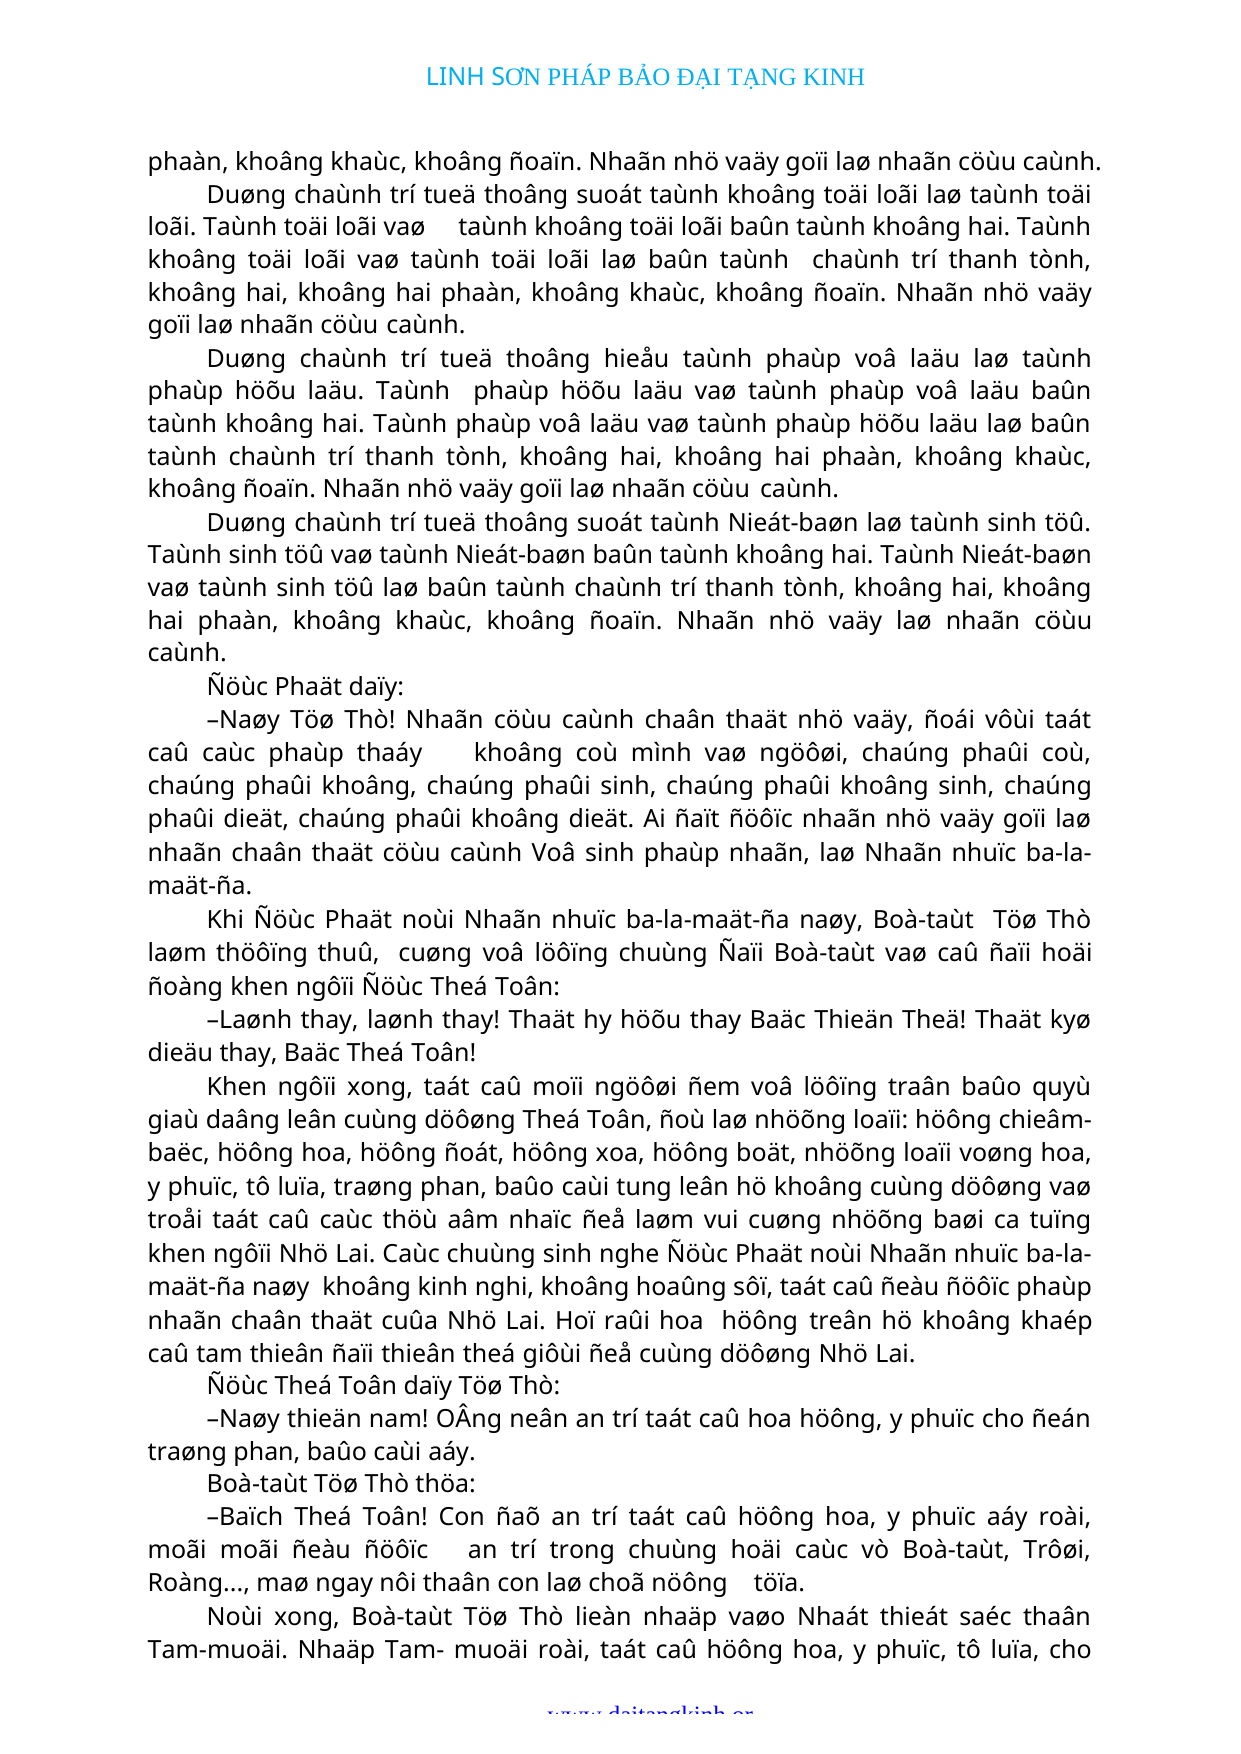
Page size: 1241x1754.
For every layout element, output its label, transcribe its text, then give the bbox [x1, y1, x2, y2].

text Khi Ñöùc Phaät noùi Nhaãn nhuïc ba-la-maät-ña naøy, Boà-taùt Töø Thò laøm thöôïng thuû, cuøng voâ löôïng chuùng Ñaïi Boà-taùt vaø caû ñaïi hoäi ñoàng khen ngôïi Ñöùc Theá Toân: [147, 902, 1092, 1002]
text –Naøy Töø Thò! Nhaãn cöùu caùnh chaân thaät nhö vaäy, ñoái vôùi taát caû caùc phaùp thaáy khoâng coù mình vaø ngöôøi, chaúng phaûi coù, chaúng phaûi khoâng, chaúng phaûi sinh, chaúng phaûi khoâng sinh, chaúng phaûi dieät, chaúng phaûi khoâng dieät. Ai ñaït ñöôïc nhaãn nhö vaäy goïi laø nhaãn chaân thaät cöùu caùnh Voâ sinh phaùp nhaãn, laø Nhaãn nhuïc ba-la-maät-ña. [147, 701, 1093, 902]
text –Baïch Theá Toân! Con ñaõ an trí taát caû höông hoa, y phuïc aáy roài, moãi moãi ñeàu ñöôïc an trí trong chuùng hoäi caùc vò Boà-taùt, Trôøi, Roàng..., maø ngay nôi thaân con laø choã nöông töïa. [147, 1499, 1093, 1599]
text Duøng chaùnh trí tueä thoâng suoát taùnh khoâng toäi loãi laø taùnh toäi loãi. Taùnh toäi loãi vaø taùnh khoâng toäi loãi baûn taùnh khoâng hai. Taùnh khoâng toäi loãi vaø taùnh toäi loãi laø baûn taùnh chaùnh trí thanh tònh, khoâng hai, khoâng hai phaàn, khoâng khaùc, khoâng ñoaïn. Nhaãn nhö vaäy goïi laø nhaãn cöùu caùnh. [147, 177, 1093, 341]
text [147, 1599, 1093, 1666]
text Ñöùc Theá Toân daïy Töø Thò: [206, 1370, 1105, 1401]
text Boà-taùt Töø Thò thöa: [206, 1467, 1105, 1499]
text Khen ngôïi xong, taát caû moïi ngöôøi ñem voâ löôïng traân baûo quyù giaù daâng leân cuùng döôøng Theá Toân, ñoù laø nhöõng loaïi: höông chieâm-baëc, höông hoa, höông ñoát, höông xoa, höông boät, nhöõng loaïi voøng hoa, y phuïc, tô luïa, traøng phan, baûo caùi tung leân hö khoâng cuùng döôøng vaø troåi taát caû caùc thöù aâm nhaïc ñeå laøm vui cuøng nhöõng baøi ca tuïng khen ngôïi Nhö Lai. Caùc chuùng sinh nghe Ñöùc Phaät noùi Nhaãn nhuïc ba-la-maät-ña naøy khoâng kinh nghi, khoâng hoaûng sôï, taát caû ñeàu ñöôïc phaùp nhaãn chaân thaät cuûa Nhö Lai. Hoï raûi hoa höông treân hö khoâng khaép caû tam thieân ñaïi thieân theá giôùi ñeå cuùng döôøng Nhö Lai. [147, 1069, 1093, 1370]
text –Laønh thay, laønh thay! Thaät hy höõu thay Baäc Thieän Theä! Thaät kyø dieäu thay, Baäc Theá Toân! [147, 1002, 1093, 1069]
text phaàn, khoâng khaùc, khoâng ñoaïn. Nhaãn nhö vaäy goïi laø nhaãn cöùu caùnh. [147, 145, 1105, 177]
text Duøng chaùnh trí tueä thoâng hieåu taùnh phaùp voâ laäu laø taùnh phaùp höõu laäu. Taùnh phaùp höõu laäu vaø taùnh phaùp voâ laäu baûn taùnh khoâng hai. Taùnh phaùp voâ laäu vaø taùnh phaùp höõu laäu laø baûn taùnh chaùnh trí thanh tònh, khoâng hai, khoâng hai phaàn, khoâng khaùc, khoâng ñoaïn. Nhaãn nhö vaäy goïi laø nhaãn cöùu caùnh. [147, 342, 1093, 505]
text Ñöùc Phaät daïy: [206, 669, 1105, 701]
text Duøng chaùnh trí tueä thoâng suoát taùnh Nieát-baøn laø taùnh sinh töû. Taùnh sinh töû vaø taùnh Nieát-baøn baûn taùnh khoâng hai. Taùnh Nieát-baøn vaø taùnh sinh töû laø baûn taùnh chaùnh trí thanh tònh, khoâng hai, khoâng hai phaàn, khoâng khaùc, khoâng ñoaïn. Nhaãn nhö vaäy laø nhaãn cöùu caùnh. [147, 506, 1093, 669]
text –Naøy thieän nam! OÂng neân an trí taát caû hoa höông, y phuïc cho ñeán traøng phan, baûo caùi aáy. [147, 1401, 1093, 1467]
